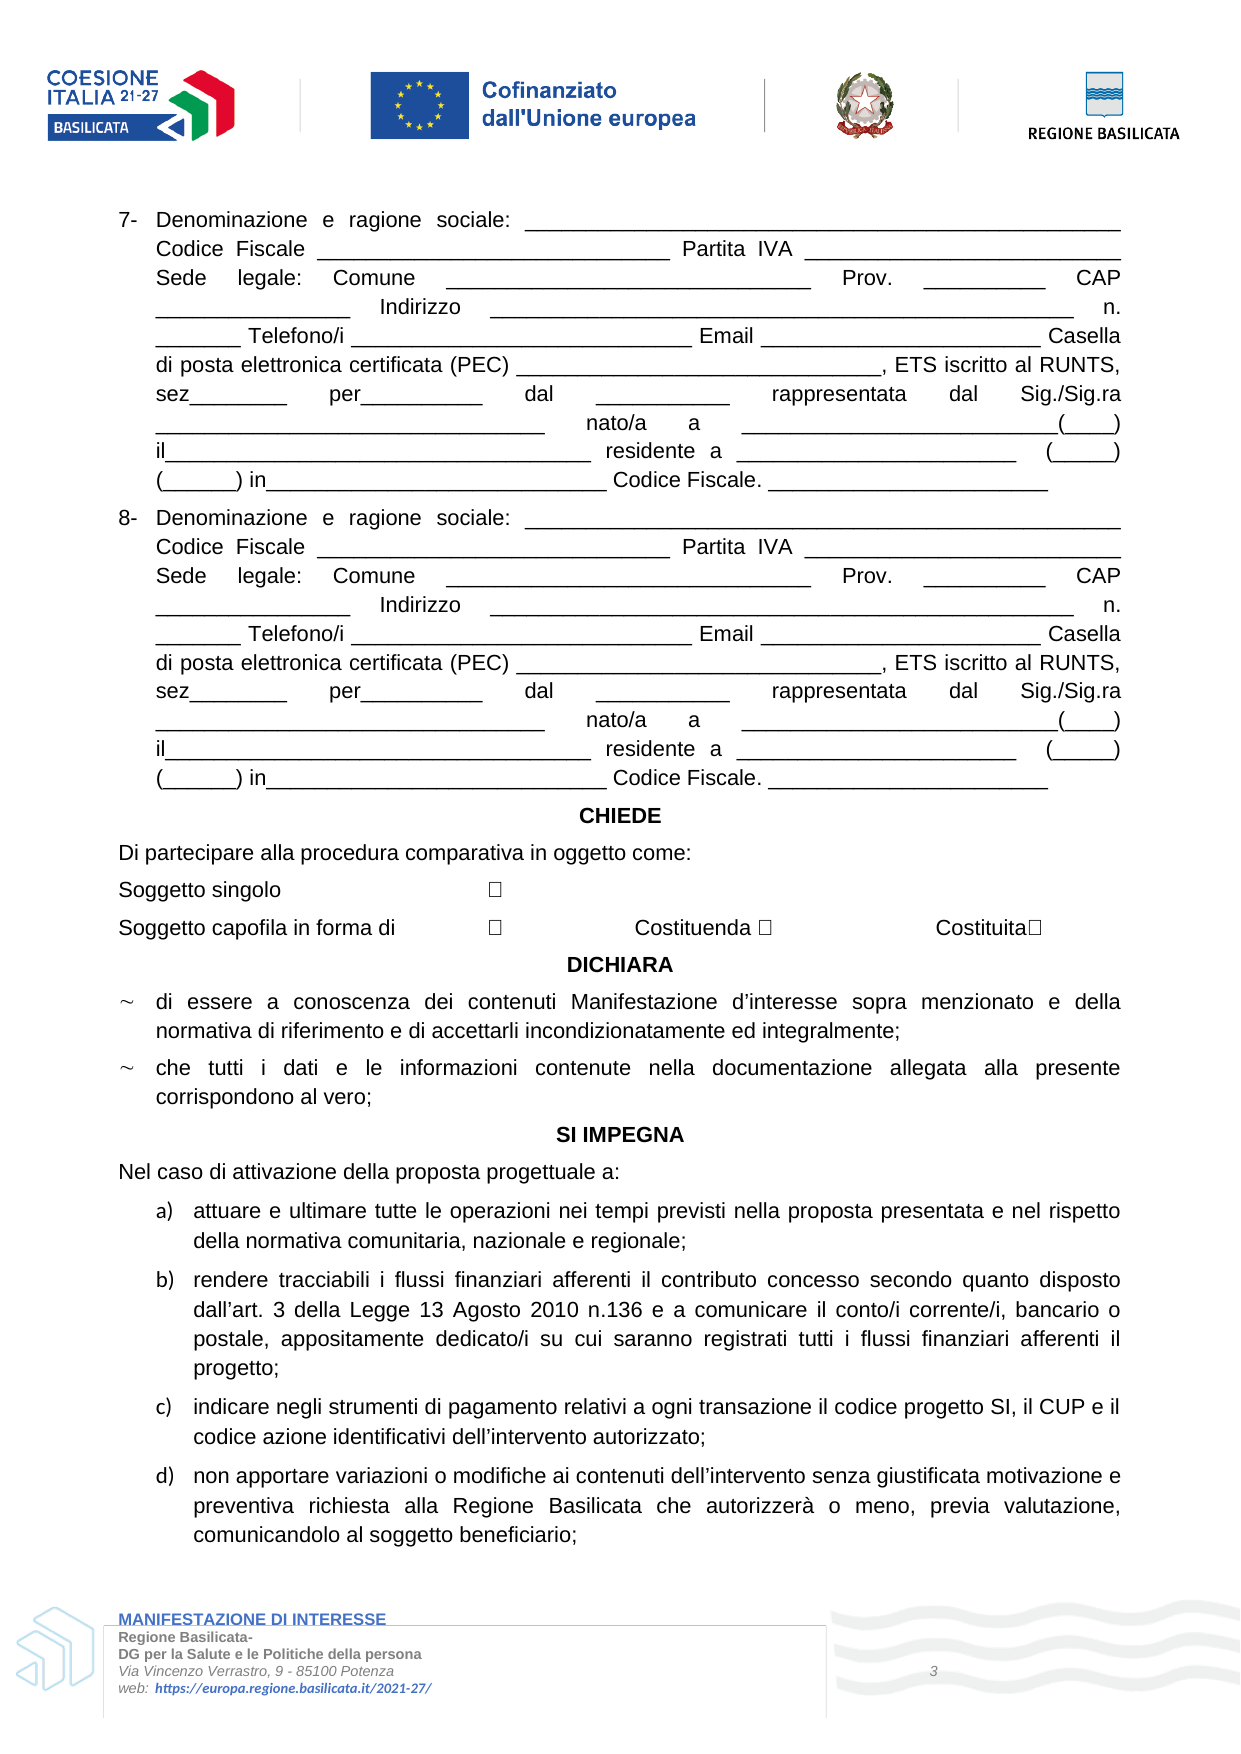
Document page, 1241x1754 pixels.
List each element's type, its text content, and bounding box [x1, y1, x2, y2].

list non apportare variazioni o modifiche ai contenuti dell’intervento senza giustificata motivazione e preventiva richiesta alla Regione Basilicata che autorizzerà o meno, previa valutazione, comunicandolo al soggetto beneficiario; [156, 1461, 1122, 1547]
text Soggetto singolo  [118, 877, 1122, 902]
text SI IMPEGNA [118, 1122, 1122, 1147]
list di essere a conoscenza dei contenuti Manifestazione d’interesse sopra menzionato e della normativa di riferimento e di accettarli incondizionatamente ed integralmente; [118, 989, 1122, 1043]
text Di partecipare alla procedura comparativa in oggetto come: [118, 840, 1122, 865]
text DICHIARA [118, 952, 1122, 977]
text CHIEDE [118, 803, 1122, 828]
picture [0, 1, 1241, 190]
picture [16, 1598, 1241, 1718]
list che tutti i dati e le informazioni contenute nella documentazione allegata alla presente corrispondono al vero; [118, 1055, 1122, 1109]
text Soggetto capofila in forma di  Costituenda  Costituita [118, 914, 1122, 940]
list indicare negli strumenti di pagamento relativi a ogni transazione il codice progetto SI, il CUP e il codice azione identificativi dell’intervento autorizzato; [156, 1392, 1122, 1449]
list attuare e ultimare tutte le operazioni nei tempi previsti nella proposta presentata e nel rispetto della normativa comunitaria, nazionale e regionale; [156, 1196, 1122, 1253]
list rendere tracciabili i flussi finanziari afferenti il contributo concesso secondo quanto disposto dall’art. 3 della Legge 13 Agosto 2010 n.136 e a comunicare il conto/i corrente/i, bancario o postale, appositamente dedicato/i su cui saranno registrati tutti i flussi finanziari afferenti il progetto; [156, 1265, 1122, 1380]
text Nel caso di attivazione della proposta progettuale a: [118, 1159, 1122, 1184]
